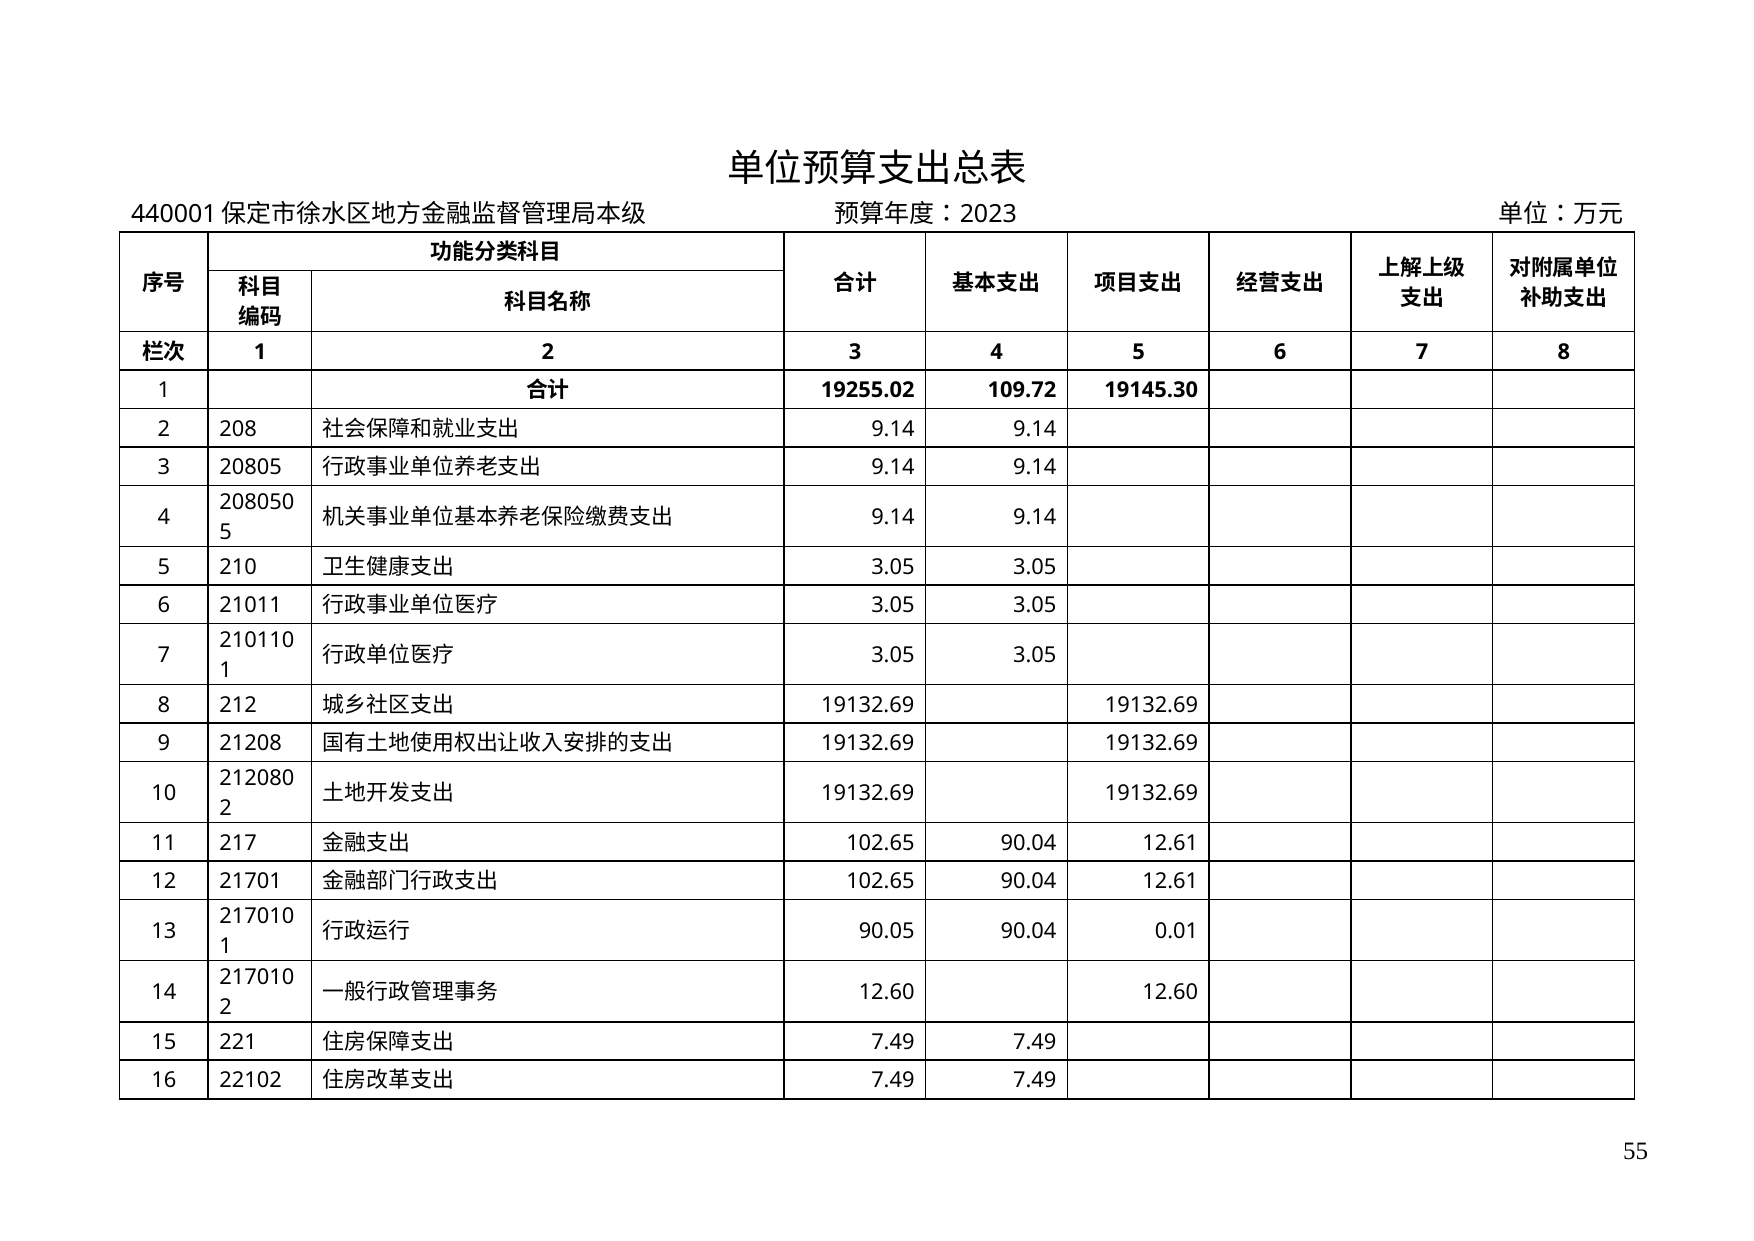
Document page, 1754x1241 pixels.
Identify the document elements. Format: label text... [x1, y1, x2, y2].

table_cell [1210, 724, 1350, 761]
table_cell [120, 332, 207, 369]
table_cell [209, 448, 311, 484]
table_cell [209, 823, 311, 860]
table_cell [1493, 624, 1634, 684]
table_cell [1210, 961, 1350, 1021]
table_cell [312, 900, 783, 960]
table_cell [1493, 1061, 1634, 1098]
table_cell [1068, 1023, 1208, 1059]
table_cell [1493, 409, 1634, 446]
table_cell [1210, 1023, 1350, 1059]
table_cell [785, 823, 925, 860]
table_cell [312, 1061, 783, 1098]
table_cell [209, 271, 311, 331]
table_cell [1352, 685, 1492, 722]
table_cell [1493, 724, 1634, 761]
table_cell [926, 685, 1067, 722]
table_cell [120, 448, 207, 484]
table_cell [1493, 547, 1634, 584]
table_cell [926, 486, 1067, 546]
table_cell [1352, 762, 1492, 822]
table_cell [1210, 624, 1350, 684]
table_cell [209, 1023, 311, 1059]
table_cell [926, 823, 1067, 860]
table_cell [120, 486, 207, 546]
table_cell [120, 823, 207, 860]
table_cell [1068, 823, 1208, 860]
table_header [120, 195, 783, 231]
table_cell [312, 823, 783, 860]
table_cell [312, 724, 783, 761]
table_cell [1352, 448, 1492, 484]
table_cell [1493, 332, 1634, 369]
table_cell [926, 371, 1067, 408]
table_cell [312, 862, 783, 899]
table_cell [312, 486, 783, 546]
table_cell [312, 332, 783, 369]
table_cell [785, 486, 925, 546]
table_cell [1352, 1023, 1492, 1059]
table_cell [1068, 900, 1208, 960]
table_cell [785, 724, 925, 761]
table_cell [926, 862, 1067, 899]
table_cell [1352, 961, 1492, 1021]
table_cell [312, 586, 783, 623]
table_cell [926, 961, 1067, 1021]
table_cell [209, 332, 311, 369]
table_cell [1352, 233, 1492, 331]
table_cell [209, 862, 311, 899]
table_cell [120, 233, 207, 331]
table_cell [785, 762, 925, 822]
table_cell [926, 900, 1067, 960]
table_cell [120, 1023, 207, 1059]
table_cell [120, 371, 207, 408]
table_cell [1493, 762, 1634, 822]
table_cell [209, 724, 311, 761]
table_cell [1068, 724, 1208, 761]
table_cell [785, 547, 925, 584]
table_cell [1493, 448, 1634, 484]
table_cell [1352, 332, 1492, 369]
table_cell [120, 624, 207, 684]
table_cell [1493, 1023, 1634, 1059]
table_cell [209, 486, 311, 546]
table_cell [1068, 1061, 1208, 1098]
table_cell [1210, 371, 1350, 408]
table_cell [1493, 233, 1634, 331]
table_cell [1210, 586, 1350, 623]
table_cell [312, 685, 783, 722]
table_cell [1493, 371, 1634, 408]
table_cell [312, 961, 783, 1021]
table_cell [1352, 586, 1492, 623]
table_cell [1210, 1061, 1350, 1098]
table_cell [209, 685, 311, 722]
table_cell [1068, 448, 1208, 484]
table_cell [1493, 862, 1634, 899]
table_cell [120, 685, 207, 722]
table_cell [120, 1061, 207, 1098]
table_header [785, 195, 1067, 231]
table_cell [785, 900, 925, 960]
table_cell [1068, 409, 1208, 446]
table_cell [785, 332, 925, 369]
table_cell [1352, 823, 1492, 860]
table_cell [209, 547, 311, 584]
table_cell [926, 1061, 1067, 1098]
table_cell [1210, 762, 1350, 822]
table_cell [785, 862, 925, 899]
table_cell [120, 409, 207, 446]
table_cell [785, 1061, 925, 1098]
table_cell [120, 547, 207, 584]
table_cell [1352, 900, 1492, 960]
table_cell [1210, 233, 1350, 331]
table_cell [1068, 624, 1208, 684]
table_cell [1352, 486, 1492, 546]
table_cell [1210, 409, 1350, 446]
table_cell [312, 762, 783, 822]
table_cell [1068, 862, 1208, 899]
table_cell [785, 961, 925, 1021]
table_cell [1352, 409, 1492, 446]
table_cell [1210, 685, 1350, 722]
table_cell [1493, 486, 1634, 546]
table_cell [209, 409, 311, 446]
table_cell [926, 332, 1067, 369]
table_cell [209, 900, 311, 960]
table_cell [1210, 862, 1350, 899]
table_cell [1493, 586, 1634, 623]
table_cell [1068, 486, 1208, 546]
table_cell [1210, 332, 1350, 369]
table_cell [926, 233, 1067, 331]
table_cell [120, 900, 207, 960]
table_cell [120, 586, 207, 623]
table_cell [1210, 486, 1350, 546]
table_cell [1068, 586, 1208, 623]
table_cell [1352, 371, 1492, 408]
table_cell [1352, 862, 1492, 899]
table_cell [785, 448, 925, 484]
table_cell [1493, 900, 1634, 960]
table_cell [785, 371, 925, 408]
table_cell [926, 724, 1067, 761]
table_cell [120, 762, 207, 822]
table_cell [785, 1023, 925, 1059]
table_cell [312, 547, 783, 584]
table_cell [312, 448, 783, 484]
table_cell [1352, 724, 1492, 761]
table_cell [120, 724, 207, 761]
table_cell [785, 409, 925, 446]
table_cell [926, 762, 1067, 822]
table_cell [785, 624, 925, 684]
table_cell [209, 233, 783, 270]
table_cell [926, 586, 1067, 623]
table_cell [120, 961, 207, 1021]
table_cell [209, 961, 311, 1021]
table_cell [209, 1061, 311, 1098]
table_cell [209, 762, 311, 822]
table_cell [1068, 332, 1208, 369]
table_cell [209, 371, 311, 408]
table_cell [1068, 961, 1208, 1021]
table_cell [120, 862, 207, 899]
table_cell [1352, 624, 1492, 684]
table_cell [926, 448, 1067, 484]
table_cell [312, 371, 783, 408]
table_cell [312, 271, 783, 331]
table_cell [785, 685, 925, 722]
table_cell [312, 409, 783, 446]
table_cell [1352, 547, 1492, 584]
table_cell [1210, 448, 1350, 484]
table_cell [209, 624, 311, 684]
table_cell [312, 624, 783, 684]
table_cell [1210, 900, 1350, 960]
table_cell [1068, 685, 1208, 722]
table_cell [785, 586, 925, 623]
text 单位预算支出总表 [106, 142, 1648, 193]
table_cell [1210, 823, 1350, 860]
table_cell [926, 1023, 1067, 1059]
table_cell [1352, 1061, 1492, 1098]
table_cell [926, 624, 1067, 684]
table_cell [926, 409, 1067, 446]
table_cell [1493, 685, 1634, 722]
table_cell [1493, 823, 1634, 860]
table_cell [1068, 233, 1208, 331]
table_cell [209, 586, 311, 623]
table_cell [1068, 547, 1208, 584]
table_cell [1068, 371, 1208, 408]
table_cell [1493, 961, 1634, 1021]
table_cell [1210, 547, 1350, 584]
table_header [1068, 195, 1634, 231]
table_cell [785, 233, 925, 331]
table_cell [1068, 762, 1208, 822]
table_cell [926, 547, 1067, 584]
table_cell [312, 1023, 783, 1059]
